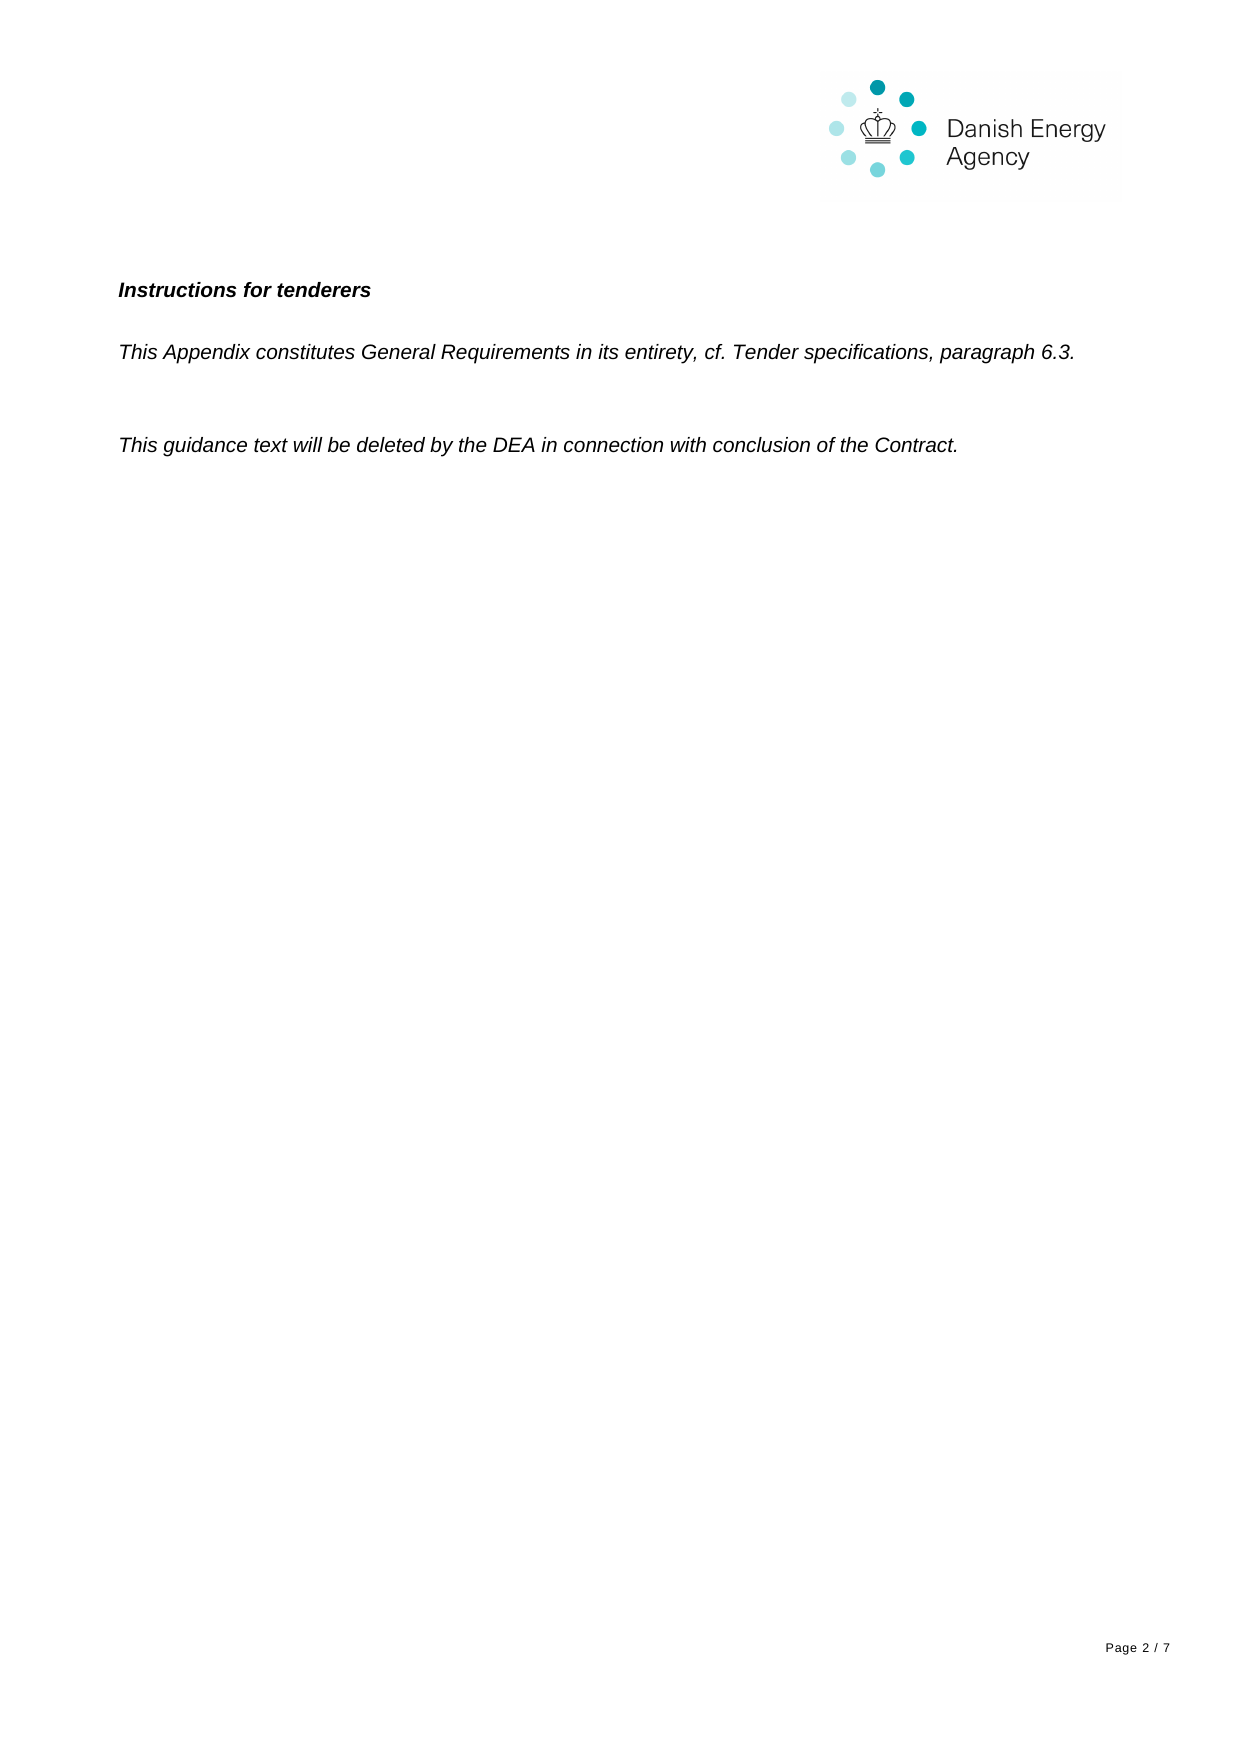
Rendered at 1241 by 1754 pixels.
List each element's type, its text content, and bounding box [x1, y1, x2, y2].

text This Appendix constitutes General Requirements in its entirety, cf. Tender specifications, paragraph 6.3. [118, 340, 1122, 364]
text This guidance text will be deleted by the DEA in connection with conclusion of the Contract. [118, 433, 1122, 457]
picture [820, 71, 1123, 202]
text Instructions for tenderers [118, 278, 1122, 302]
